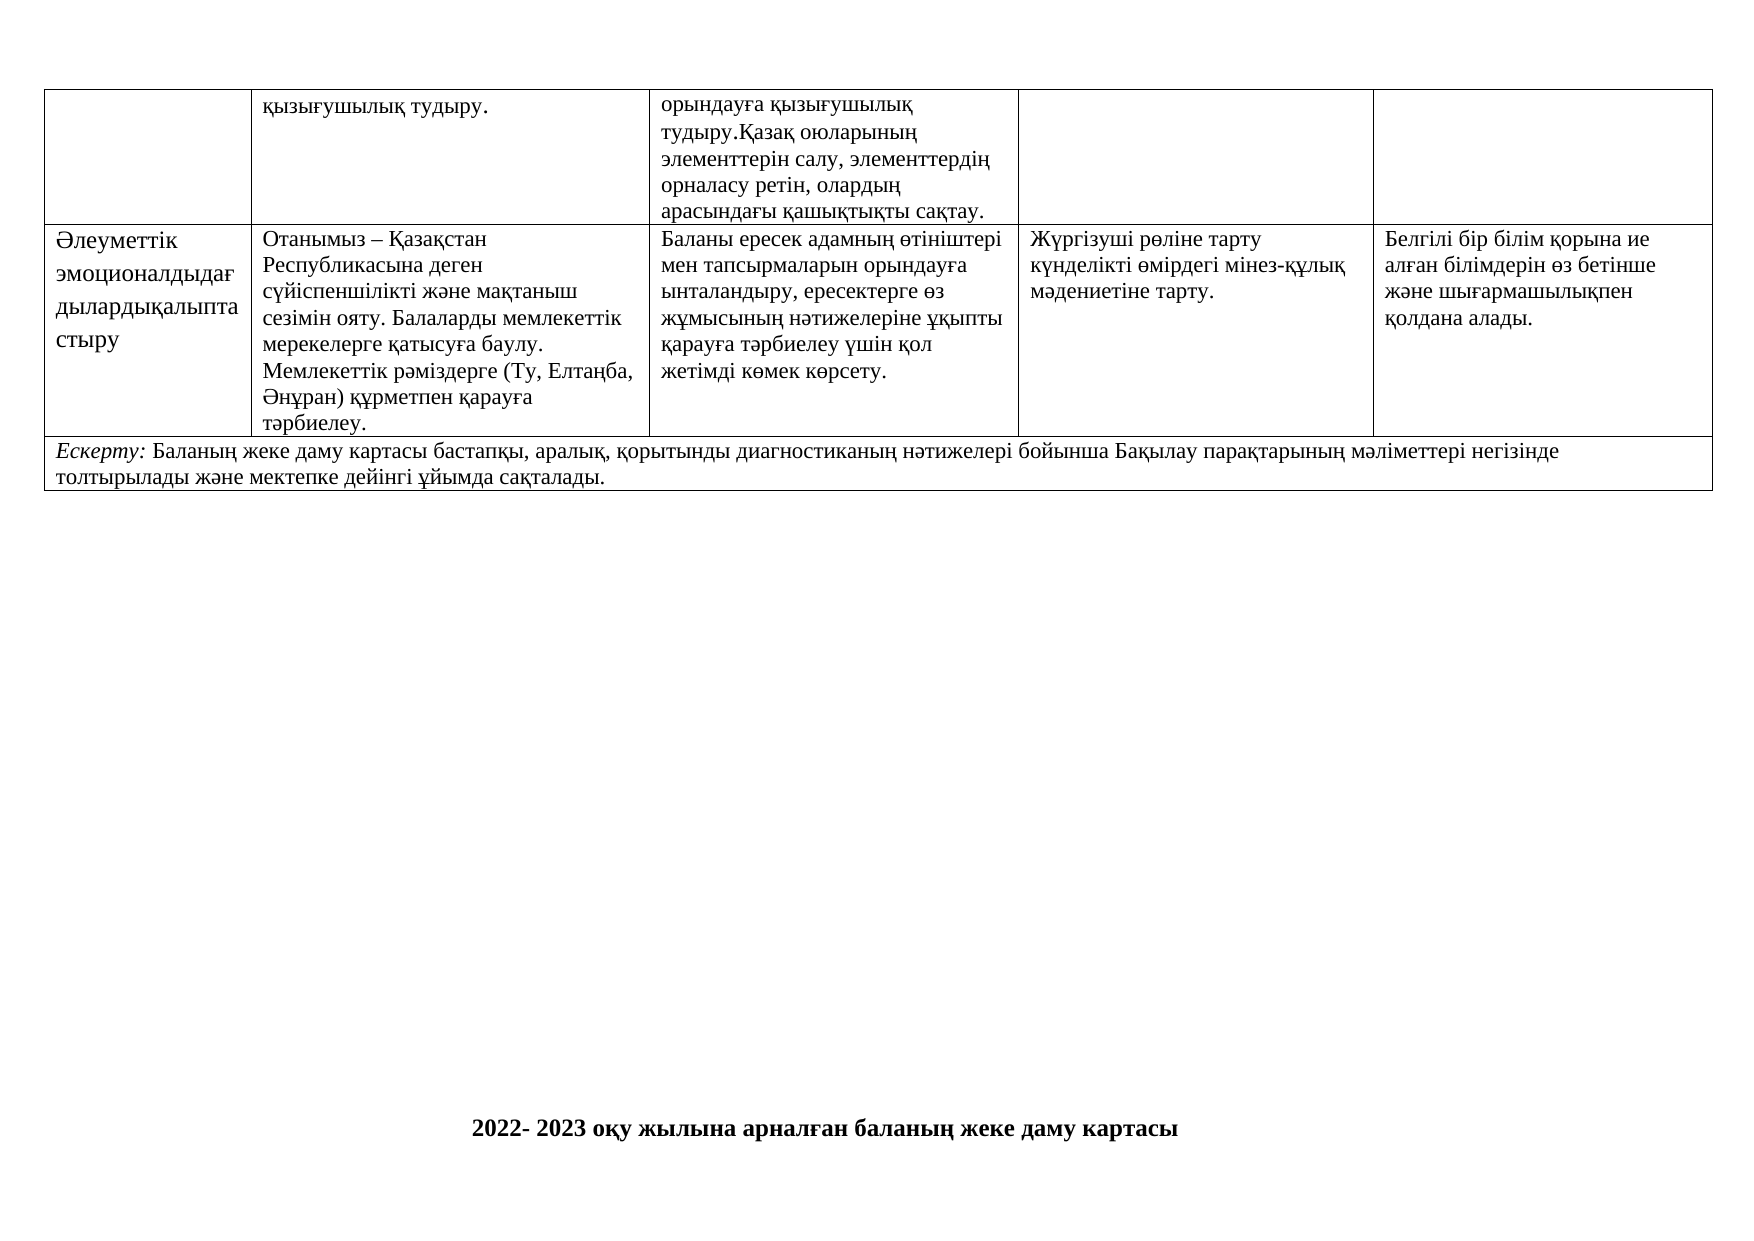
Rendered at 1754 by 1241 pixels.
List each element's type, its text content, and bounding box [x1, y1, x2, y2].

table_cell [45, 90, 251, 224]
table_cell Ескерту: Баланың жеке даму картасы бастапқы, аралық, қорытынды диагностиканың нәтижелері бойынша Бақылау парақтарының мәліметтері негізінде толтырылады және мектепке дейінгі ұйымда сақталады. [45, 437, 1712, 489]
table_cell Әлеуметтік эмоционалдыдағдылардықалыптастыру [45, 225, 251, 436]
table_cell Белгілі бір білім қорына ие алған білімдерін өз бетінше және шығармашылықпен қолдана алады. [1374, 225, 1712, 436]
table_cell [1374, 90, 1712, 224]
table_cell Баланы ересек адамның өтініштері мен тапсырмаларын орындауға ынталандыру, ересектерге өз жұмысының нәтижелеріне ұқыпты қарауға тәрбиелеу үшін қол жетімді көмек көрсету. [650, 225, 1018, 436]
table_cell Отанымыз – Қазақстан Республикасына деген сүйіспеншілікті және мақтаныш сезімін ояту. Балаларды мемлекеттік мерекелерге қатысуға баулу. Мемлекеттік рәміздерге (Ту, Елтаңба, Әнұран) құрметпен қарауға тәрбиелеу. [252, 225, 649, 436]
text 2022- 2023 оқу жылына арналған баланың жеке даму картасы [329, 1113, 1321, 1142]
table_cell Жүргізуші рөліне тарту күнделікті өмірдегі мінез-құлық мәдениетіне тарту. [1019, 225, 1373, 436]
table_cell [1019, 90, 1373, 224]
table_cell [252, 90, 649, 224]
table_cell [650, 90, 1018, 224]
